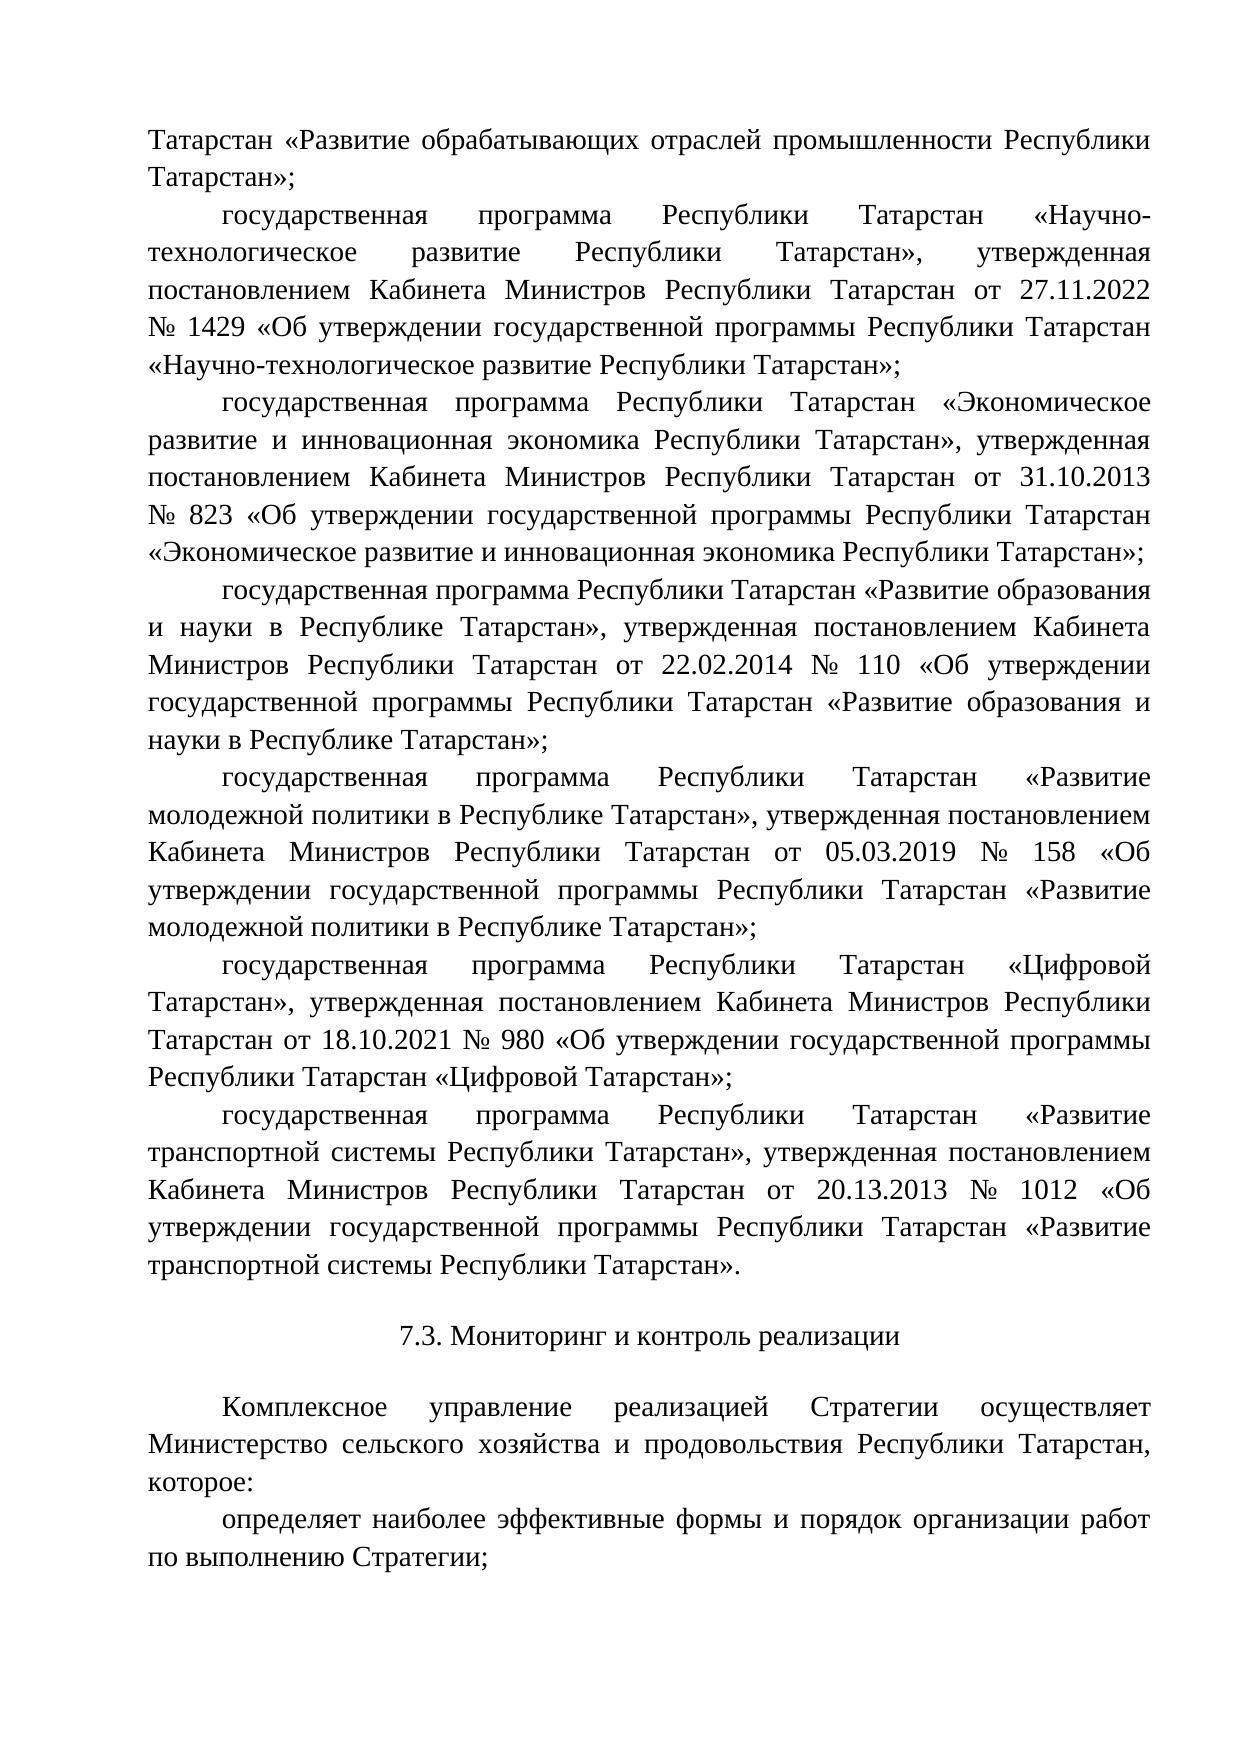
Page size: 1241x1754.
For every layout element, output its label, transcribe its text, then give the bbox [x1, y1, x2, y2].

text государственная программа Республики Татарстан «Развитие молодежной политики в Республике Татарстан», утвержденная постановлением Кабинета Министров Республики Татарстан от 05.03.2019 № 158 «Об утверждении государственной программы Республики Татарстан «Развитие молодежной политики в Республике Татарстан»; [148, 756, 1152, 943]
text государственная программа Республики Татарстан «Научно-технологическое развитие Республики Татарстан», утвержденная постановлением Кабинета Министров Республики Татарстан от 27.11.2022 № 1429 «Об утверждении государственной программы Республики Татарстан «Научно-технологическое развитие Республики Татарстан»; [148, 193, 1152, 381]
text определяет наиболее эффективные формы и порядок организации работ по выполнению Стратегии; [148, 1498, 1152, 1573]
text государственная программа Республики Татарстан «Развитие образования и науки в Республике Татарстан», утвержденная постановлением Кабинета Министров Республики Татарстан от 22.02.2014 № 110 «Об утверждении государственной программы Республики Татарстан «Развитие образования и науки в Республике Татарстан»; [148, 568, 1152, 756]
text государственная программа Республики Татарстан «Экономическое развитие и инновационная экономика Республики Татарстан», утвержденная постановлением Кабинета Министров Республики Татарстан от 31.10.2013 № 823 «Об утверждении государственной программы Республики Татарстан «Экономическое развитие и инновационная экономика Республики Татарстан»; [148, 381, 1152, 568]
title 7.3. Мониторинг и контроль реализации [148, 1318, 1152, 1352]
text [148, 118, 1152, 193]
text Комплексное управление реализацией Стратегии осуществляет Министерство сельского хозяйства и продовольствия Республики Татарстан, которое: [148, 1385, 1152, 1498]
text государственная программа Республики Татарстан «Развитие транспортной системы Республики Татарстан», утвержденная постановлением Кабинета Министров Республики Татарстан от 20.13.2013 № 1012 «Об утверждении государственной программы Республики Татарстан «Развитие транспортной системы Республики Татарстан». [148, 1093, 1152, 1281]
text государственная программа Республики Татарстан «Цифровой Татарстан», утвержденная постановлением Кабинета Министров Республики Татарстан от 18.10.2021 № 980 «Об утверждении государственной программы Республики Татарстан «Цифровой Татарстан»; [148, 943, 1152, 1093]
